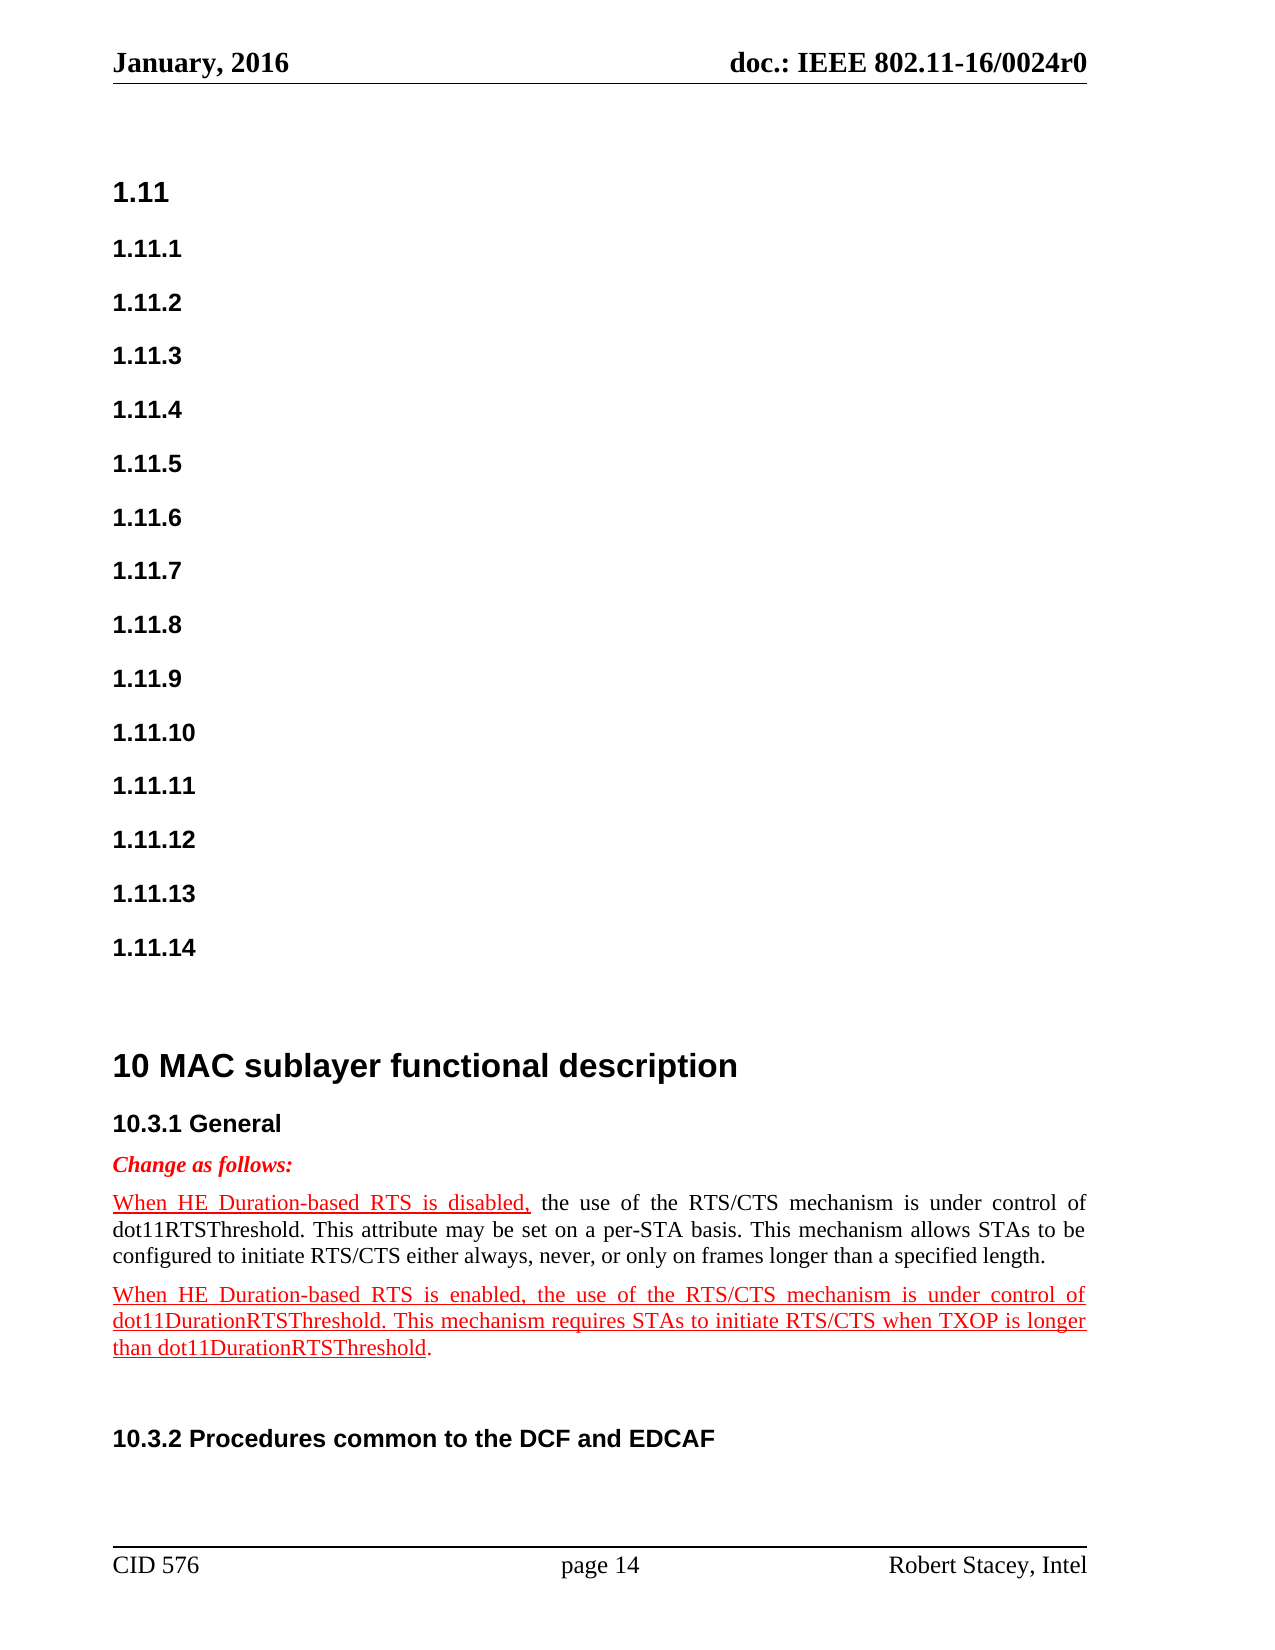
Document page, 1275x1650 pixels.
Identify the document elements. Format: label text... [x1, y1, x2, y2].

subtitle 10.3.2 Procedures common to the DCF and EDCAF [112, 1424, 1087, 1453]
text When HE Duration-based RTS is disabled, the use of the RTS/CTS mechanism is under control of dot11RTSThreshold. This attribute may be set on a per-STA basis. This mechanism allows STAs to be configured to initiate RTS/CTS either always, never, or only on frames longer than a specified length. [112, 1189, 1087, 1268]
subtitle 10 MAC sublayer functional description [112, 1046, 1087, 1084]
text When HE Duration-based RTS is enabled, the use of the RTS/CTS mechanism is under control of dot11DurationRTSThreshold. This mechanism requires STAs to initiate RTS/CTS when TXOP is longer than dot11DurationRTSThreshold. [112, 1281, 1087, 1330]
text Change as follows: [112, 1151, 1087, 1177]
subtitle 10.3.1 General [112, 1109, 1087, 1138]
text When HE Duration-based RTS is enabled, the use of the RTS/CTS mechanism is under control of dot11DurationRTSThreshold. This mechanism requires STAs to initiate RTS/CTS when TXOP is longer than dot11DurationRTSThreshold. [112, 1331, 1087, 1360]
